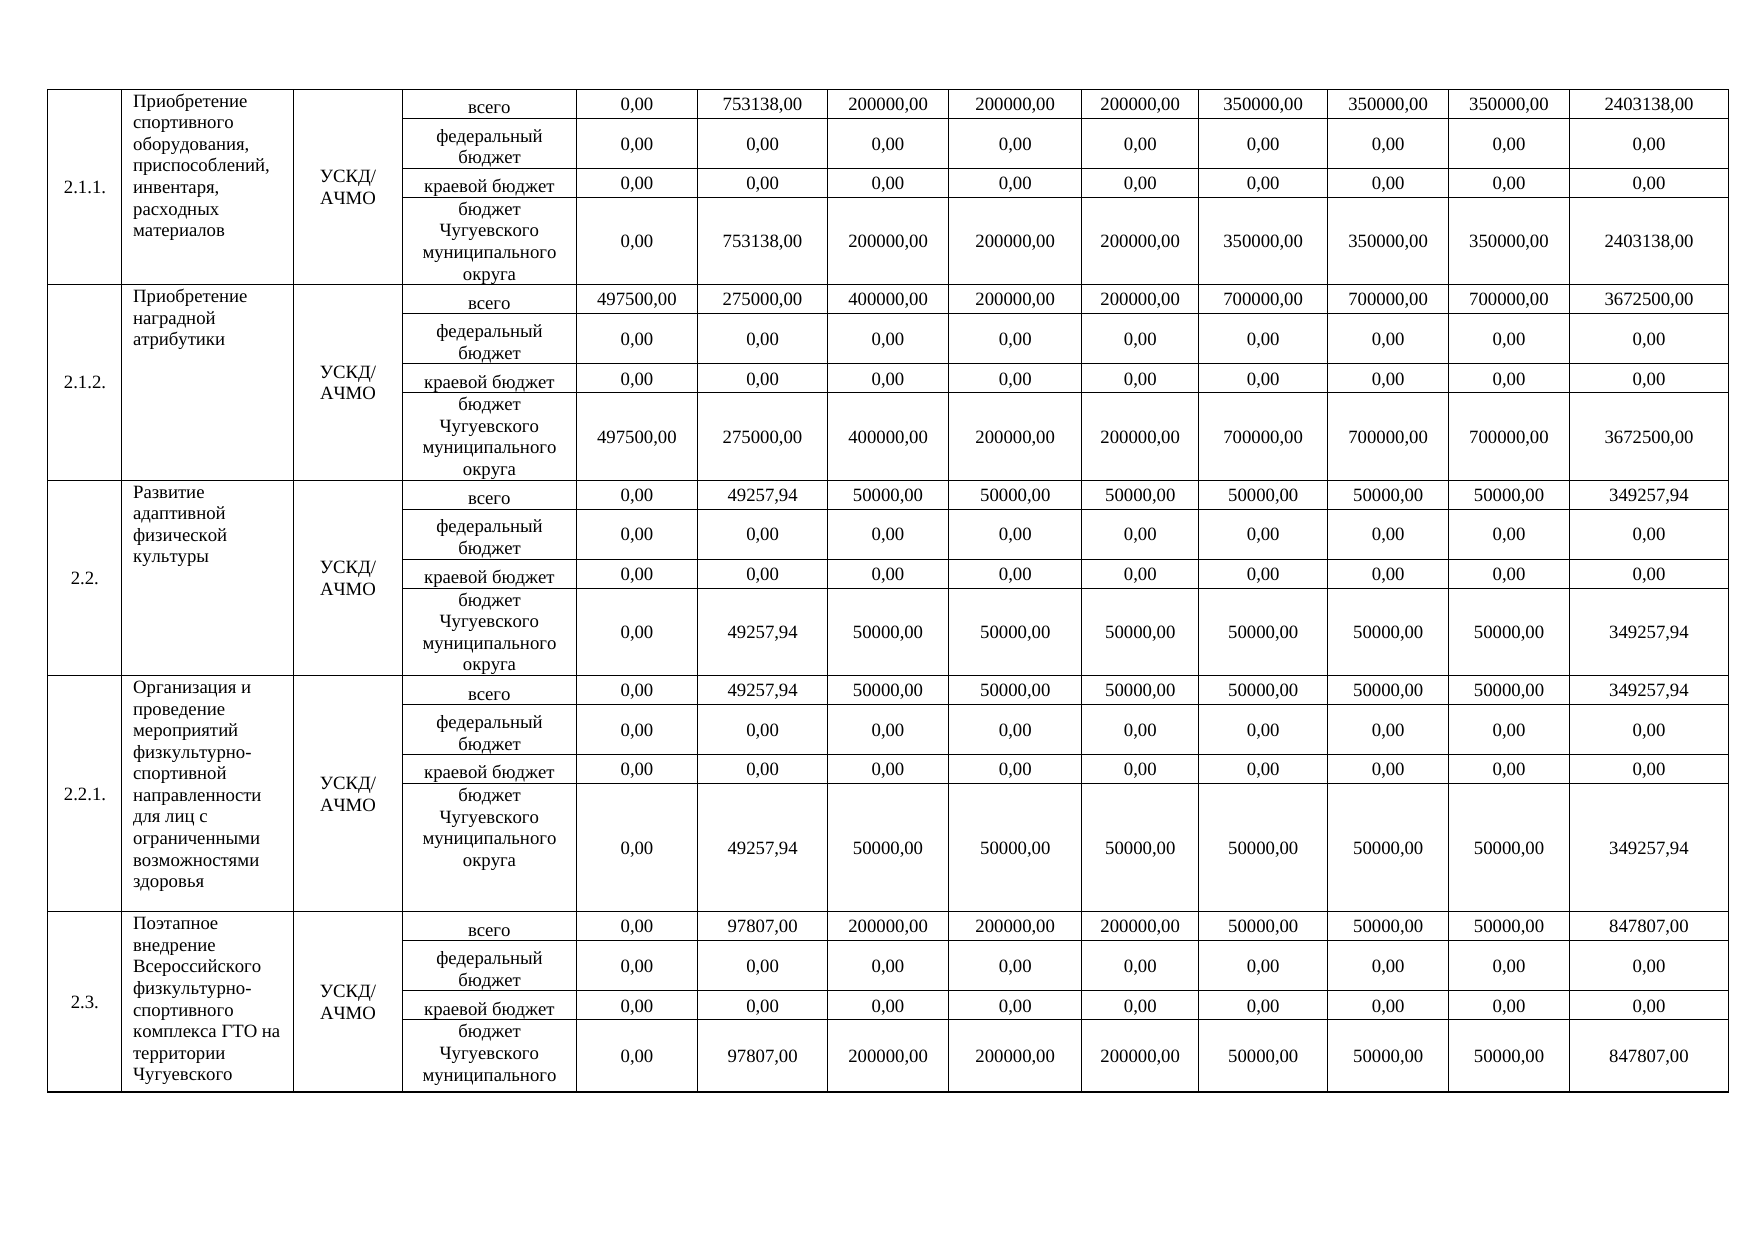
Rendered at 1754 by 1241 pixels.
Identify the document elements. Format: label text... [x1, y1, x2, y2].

table_cell 350000,00 [1328, 198, 1448, 284]
table_cell 50000,00 [1082, 481, 1198, 508]
table_cell 200000,00 [828, 198, 948, 284]
table_cell 50000,00 [1199, 784, 1327, 911]
table_cell 0,00 [949, 364, 1081, 392]
table_cell [1729, 392, 1754, 479]
table_cell 0,00 [1570, 705, 1728, 754]
table_cell всего [403, 481, 576, 508]
table_cell 50000,00 [1449, 589, 1569, 675]
table_cell 350000,00 [1328, 90, 1448, 118]
table_cell 50000,00 [1328, 481, 1448, 508]
table_cell 0,00 [1570, 941, 1728, 990]
table_cell 0,00 [1199, 560, 1327, 588]
table_cell 0,00 [698, 991, 827, 1019]
table_cell 0,00 [1082, 755, 1198, 783]
table_cell 0,00 [1328, 560, 1448, 588]
table_cell 0,00 [1570, 560, 1728, 588]
table_cell 50000,00 [949, 589, 1081, 675]
table_cell 0,00 [698, 169, 827, 197]
table_cell 0,00 [1328, 364, 1448, 392]
table_cell 0,00 [698, 510, 827, 558]
table_cell 0,00 [1328, 755, 1448, 783]
table_cell 350000,00 [1449, 198, 1569, 284]
table_cell 97807,00 [698, 1020, 827, 1091]
table_cell 2.1.2. [48, 285, 121, 479]
table_cell 497500,00 [577, 285, 697, 313]
table_cell [1729, 783, 1754, 911]
table_cell УСКД/АЧМО [294, 90, 402, 284]
table_cell 0,00 [577, 481, 697, 508]
table_cell 49257,94 [698, 481, 827, 508]
table_cell 50000,00 [1199, 676, 1327, 704]
table_cell 700000,00 [1449, 285, 1569, 313]
table_cell УСКД/АЧМО [294, 912, 402, 1091]
table_cell 0,00 [577, 755, 697, 783]
table_cell 0,00 [698, 941, 827, 990]
table_cell 50000,00 [1449, 1020, 1569, 1091]
table_cell [1729, 704, 1754, 754]
table_cell 0,00 [828, 991, 948, 1019]
table_cell 0,00 [1449, 169, 1569, 197]
table_cell [1729, 480, 1754, 508]
table_cell 275000,00 [698, 393, 827, 479]
table_cell 700000,00 [1449, 393, 1569, 479]
table_cell 0,00 [577, 705, 697, 754]
table_cell 0,00 [1449, 991, 1569, 1019]
table_cell 275000,00 [698, 285, 827, 313]
table_cell [1729, 559, 1754, 588]
table_cell 200000,00 [828, 912, 948, 940]
table_cell 349257,94 [1570, 589, 1728, 675]
table_cell 0,00 [949, 755, 1081, 783]
table_cell 0,00 [577, 560, 697, 588]
table_cell 2.3. [48, 912, 121, 1091]
table_cell 2.2.1. [48, 676, 121, 911]
table_cell 400000,00 [828, 285, 948, 313]
table_cell 0,00 [698, 560, 827, 588]
table_cell 50000,00 [1449, 912, 1569, 940]
table_cell 50000,00 [828, 481, 948, 508]
table_cell [1729, 1019, 1754, 1091]
table_cell 2403138,00 [1570, 90, 1728, 118]
table_cell 0,00 [1082, 364, 1198, 392]
table_cell 0,00 [1449, 705, 1569, 754]
table_cell 753138,00 [698, 198, 827, 284]
table_cell 50000,00 [949, 784, 1081, 911]
table_cell 0,00 [828, 364, 948, 392]
table_cell 50000,00 [949, 481, 1081, 508]
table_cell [403, 1020, 576, 1091]
table_cell 0,00 [1199, 510, 1327, 558]
table_cell 847807,00 [1570, 912, 1728, 940]
table_cell 50000,00 [1082, 676, 1198, 704]
table_cell 200000,00 [949, 912, 1081, 940]
table_cell всего [403, 912, 576, 940]
table_cell [1729, 168, 1754, 197]
table_cell 0,00 [1449, 510, 1569, 558]
table_cell 753138,00 [698, 90, 827, 118]
table_cell 50000,00 [828, 784, 948, 911]
table_cell 200000,00 [949, 285, 1081, 313]
table_cell бюджет Чугуевского муниципального округа [403, 784, 576, 911]
table_cell 0,00 [1082, 560, 1198, 588]
table_cell 0,00 [577, 169, 697, 197]
table_cell 349257,94 [1570, 481, 1728, 508]
table_cell 0,00 [1328, 991, 1448, 1019]
table_cell 0,00 [1082, 119, 1198, 168]
table_cell 497500,00 [577, 393, 697, 479]
table_cell 200000,00 [828, 1020, 948, 1091]
table_cell бюджет Чугуевского муниципального округа [403, 589, 576, 675]
table_cell 350000,00 [1199, 90, 1327, 118]
table_cell 0,00 [949, 705, 1081, 754]
table_cell 50000,00 [1199, 1020, 1327, 1091]
table_cell 200000,00 [949, 198, 1081, 284]
table_cell 200000,00 [949, 90, 1081, 118]
table_cell 0,00 [1449, 755, 1569, 783]
table_cell [1729, 89, 1754, 118]
table_cell 0,00 [1082, 169, 1198, 197]
table_cell [1729, 284, 1754, 313]
table_cell 0,00 [1449, 364, 1569, 392]
table_cell 0,00 [577, 589, 697, 675]
table_cell бюджет Чугуевского муниципального округа [403, 198, 576, 284]
table_cell [1729, 118, 1754, 168]
table_cell 0,00 [577, 364, 697, 392]
table_cell 3672500,00 [1570, 285, 1728, 313]
table_cell 50000,00 [1328, 676, 1448, 704]
table_cell федеральный бюджет [403, 119, 576, 168]
table_cell [1729, 911, 1754, 940]
table_cell [1729, 313, 1754, 363]
table_cell краевой бюджет [403, 991, 576, 1019]
table_cell всего [403, 90, 576, 118]
table_cell УСКД/АЧМО [294, 676, 402, 911]
table_cell 0,00 [577, 510, 697, 558]
table_cell краевой бюджет [403, 169, 576, 197]
table_cell [1729, 363, 1754, 392]
table_cell 0,00 [577, 784, 697, 911]
table_cell 0,00 [1570, 364, 1728, 392]
table_cell 0,00 [828, 560, 948, 588]
table_cell бюджет Чугуевского муниципального округа [403, 393, 576, 479]
table_cell 0,00 [1082, 991, 1198, 1019]
table_cell 0,00 [1449, 941, 1569, 990]
table_cell 50000,00 [1082, 784, 1198, 911]
table_cell 200000,00 [1082, 912, 1198, 940]
table_cell 0,00 [698, 314, 827, 363]
table_cell 0,00 [949, 991, 1081, 1019]
table_cell [1729, 675, 1754, 704]
table_cell 0,00 [577, 912, 697, 940]
table_cell 50000,00 [1199, 589, 1327, 675]
table_cell УСКД/АЧМО [294, 285, 402, 479]
table_cell 0,00 [577, 198, 697, 284]
table_cell 400000,00 [828, 393, 948, 479]
table_cell 0,00 [828, 941, 948, 990]
table_cell [1729, 197, 1754, 284]
table_cell 0,00 [949, 510, 1081, 558]
table_cell 50000,00 [1328, 1020, 1448, 1091]
table_cell [1729, 990, 1754, 1019]
table_cell федеральный бюджет [403, 705, 576, 754]
table_cell Приобретение спортивного оборудования, приспособлений, инвентаря, расходных материалов [122, 90, 293, 284]
table_cell 0,00 [828, 510, 948, 558]
table_cell [1729, 940, 1754, 990]
table_cell 847807,00 [1570, 1020, 1728, 1091]
table_cell Развитие адаптивной физической культуры [122, 481, 293, 675]
table_cell 50000,00 [1199, 481, 1327, 508]
table_cell 200000,00 [1082, 1020, 1198, 1091]
table_cell 50000,00 [1328, 784, 1448, 911]
table_cell 200000,00 [949, 393, 1081, 479]
table_cell 0,00 [577, 941, 697, 990]
table_cell 0,00 [1199, 755, 1327, 783]
table_cell 0,00 [949, 169, 1081, 197]
table_cell 700000,00 [1328, 393, 1448, 479]
table_cell 0,00 [1199, 991, 1327, 1019]
table_cell 700000,00 [1199, 285, 1327, 313]
table_cell 0,00 [949, 941, 1081, 990]
table_cell 50000,00 [949, 676, 1081, 704]
table_cell 0,00 [698, 755, 827, 783]
table_cell Организация и проведение мероприятий физкультурно-спортивной направленности для лиц с ограниченными возможностями здоровья [122, 676, 293, 911]
table_cell 0,00 [1082, 941, 1198, 990]
table_cell 0,00 [577, 1020, 697, 1091]
table_cell 50000,00 [1449, 676, 1569, 704]
table_cell 0,00 [1328, 941, 1448, 990]
table_cell 0,00 [828, 755, 948, 783]
table_cell 200000,00 [1082, 90, 1198, 118]
table_cell 0,00 [1449, 314, 1569, 363]
table_cell 50000,00 [1199, 912, 1327, 940]
table_cell 49257,94 [698, 676, 827, 704]
table_cell 200000,00 [949, 1020, 1081, 1091]
table_cell 2403138,00 [1570, 198, 1728, 284]
table_cell 0,00 [1449, 560, 1569, 588]
table_cell [1729, 509, 1754, 558]
table_cell 349257,94 [1570, 676, 1728, 704]
table_cell 200000,00 [828, 90, 948, 118]
table_cell всего [403, 676, 576, 704]
table_cell Поэтапное внедрение Всероссийского физкультурно-спортивного комплекса ГТО на территории Чугуевского муниципального округа [122, 912, 293, 1091]
table_cell 0,00 [1328, 119, 1448, 168]
table_cell 50000,00 [1449, 481, 1569, 508]
table_cell 0,00 [949, 314, 1081, 363]
table_cell 0,00 [577, 90, 697, 118]
table_cell 700000,00 [1328, 285, 1448, 313]
table_cell 0,00 [828, 119, 948, 168]
table_cell 50000,00 [1449, 784, 1569, 911]
table_cell 0,00 [1570, 755, 1728, 783]
table_cell 0,00 [1082, 314, 1198, 363]
table_cell 0,00 [1449, 119, 1569, 168]
table_cell 50000,00 [1328, 912, 1448, 940]
table_cell 0,00 [1199, 941, 1327, 990]
table_cell 0,00 [698, 705, 827, 754]
table_cell 0,00 [1570, 510, 1728, 558]
table_cell 0,00 [1328, 705, 1448, 754]
table_cell 0,00 [1082, 705, 1198, 754]
table_cell 0,00 [577, 314, 697, 363]
table_cell [1729, 754, 1754, 783]
table_cell краевой бюджет [403, 755, 576, 783]
table_cell 0,00 [577, 991, 697, 1019]
table_cell 700000,00 [1199, 393, 1327, 479]
table_cell 0,00 [1082, 510, 1198, 558]
table_cell 0,00 [828, 705, 948, 754]
table_cell 0,00 [949, 560, 1081, 588]
table_cell 0,00 [828, 314, 948, 363]
table_cell краевой бюджет [403, 560, 576, 588]
table_cell 0,00 [698, 364, 827, 392]
table_cell 50000,00 [1082, 589, 1198, 675]
table_cell 0,00 [577, 676, 697, 704]
table_cell 2.1.1. [48, 90, 121, 284]
table_cell 0,00 [1199, 169, 1327, 197]
table_cell 49257,94 [698, 589, 827, 675]
table_cell 0,00 [577, 119, 697, 168]
table_cell федеральный бюджет [403, 941, 576, 990]
table_cell всего [403, 285, 576, 313]
table_cell 350000,00 [1199, 198, 1327, 284]
table_cell 0,00 [828, 169, 948, 197]
table_cell федеральный бюджет [403, 510, 576, 558]
table_cell краевой бюджет [403, 364, 576, 392]
table_cell федеральный бюджет [403, 314, 576, 363]
table_cell [1729, 588, 1754, 675]
table_cell 0,00 [1570, 119, 1728, 168]
table_cell УСКД/АЧМО [294, 481, 402, 675]
table_cell 49257,94 [698, 784, 827, 911]
table_cell 3672500,00 [1570, 393, 1728, 479]
table_cell 0,00 [698, 119, 827, 168]
table_cell 0,00 [1328, 314, 1448, 363]
table_cell 0,00 [1199, 364, 1327, 392]
table_cell 0,00 [1199, 314, 1327, 363]
table_cell 0,00 [1570, 314, 1728, 363]
table_cell 350000,00 [1449, 90, 1569, 118]
table_cell 0,00 [1570, 991, 1728, 1019]
table_cell 0,00 [1328, 510, 1448, 558]
table_cell 0,00 [1199, 705, 1327, 754]
table_cell 97807,00 [698, 912, 827, 940]
table_cell 50000,00 [828, 676, 948, 704]
table_cell 2.2. [48, 481, 121, 675]
table_cell 200000,00 [1082, 285, 1198, 313]
table_cell 50000,00 [828, 589, 948, 675]
table_cell 0,00 [1199, 119, 1327, 168]
table_cell 50000,00 [1328, 589, 1448, 675]
table_cell 0,00 [1570, 169, 1728, 197]
table_cell 0,00 [1328, 169, 1448, 197]
table_cell 0,00 [949, 119, 1081, 168]
table_cell 200000,00 [1082, 393, 1198, 479]
table_cell 200000,00 [1082, 198, 1198, 284]
table_cell Приобретение наградной атрибутики [122, 285, 293, 479]
table_cell 349257,94 [1570, 784, 1728, 911]
